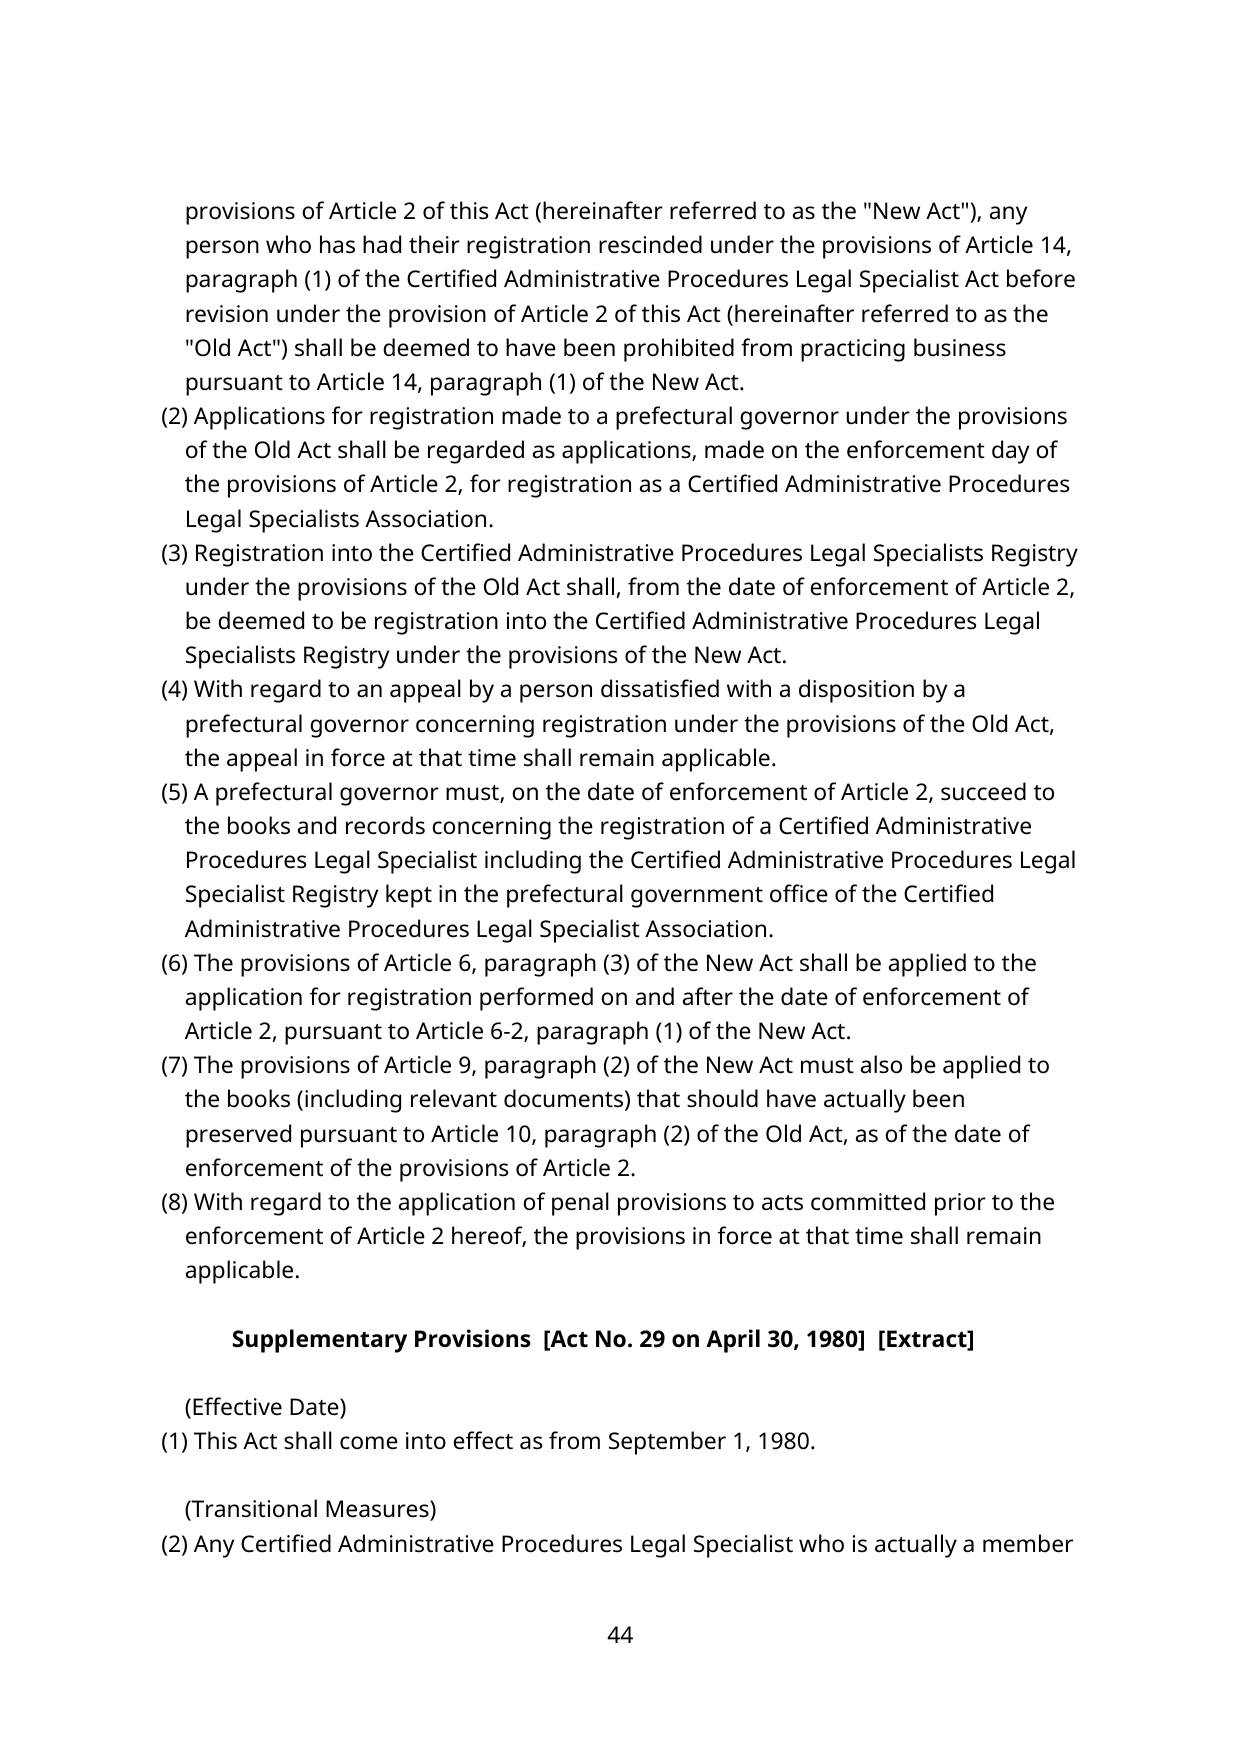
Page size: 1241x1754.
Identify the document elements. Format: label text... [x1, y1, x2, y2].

text (8) With regard to the application of penal provisions to acts committed prior to the enforcement of Article 2 hereof, the provisions in force at that time shall remain applicable. [161, 1184, 1079, 1287]
text (Transitional Measures) [184, 1492, 1079, 1526]
text (6) The provisions of Article 6, paragraph (3) of the New Act shall be applied to the application for registration performed on and after the date of enforcement of Article 2, pursuant to Article 6-2, paragraph (1) of the New Act. [161, 945, 1079, 1048]
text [161, 194, 1079, 399]
text (7) The provisions of Article 9, paragraph (2) of the New Act must also be applied to the books (including relevant documents) that should have actually been preserved pursuant to Article 10, paragraph (2) of the Old Act, as of the date of enforcement of the provisions of Article 2. [161, 1048, 1079, 1184]
text (Effective Date) [184, 1389, 1079, 1424]
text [161, 1526, 1079, 1560]
text Supplementary Provisions [Act No. 29 on April 30, 1980] [Extract] [230, 1321, 1079, 1355]
text (3) Registration into the Certified Administrative Procedures Legal Specialists Registry under the provisions of the Old Act shall, from the date of enforcement of Article 2, be deemed to be registration into the Certified Administrative Procedures Legal Specialists Registry under the provisions of the New Act. [161, 535, 1079, 672]
text (1) This Act shall come into effect as from September 1, 1980. [161, 1424, 1079, 1458]
text (5) A prefectural governor must, on the date of enforcement of Article 2, succeed to the books and records concerning the registration of a Certified Administrative Procedures Legal Specialist including the Certified Administrative Procedures Legal Specialist Registry kept in the prefectural government office of the Certified Administrative Procedures Legal Specialist Association. [161, 774, 1079, 945]
text (2) Applications for registration made to a prefectural governor under the provisions of the Old Act shall be regarded as applications, made on the enforcement day of the provisions of Article 2, for registration as a Certified Administrative Procedures Legal Specialists Association. [161, 399, 1079, 535]
text (4) With regard to an appeal by a person dissatisfied with a disposition by a prefectural governor concerning registration under the provisions of the Old Act, the appeal in force at that time shall remain applicable. [161, 672, 1079, 774]
